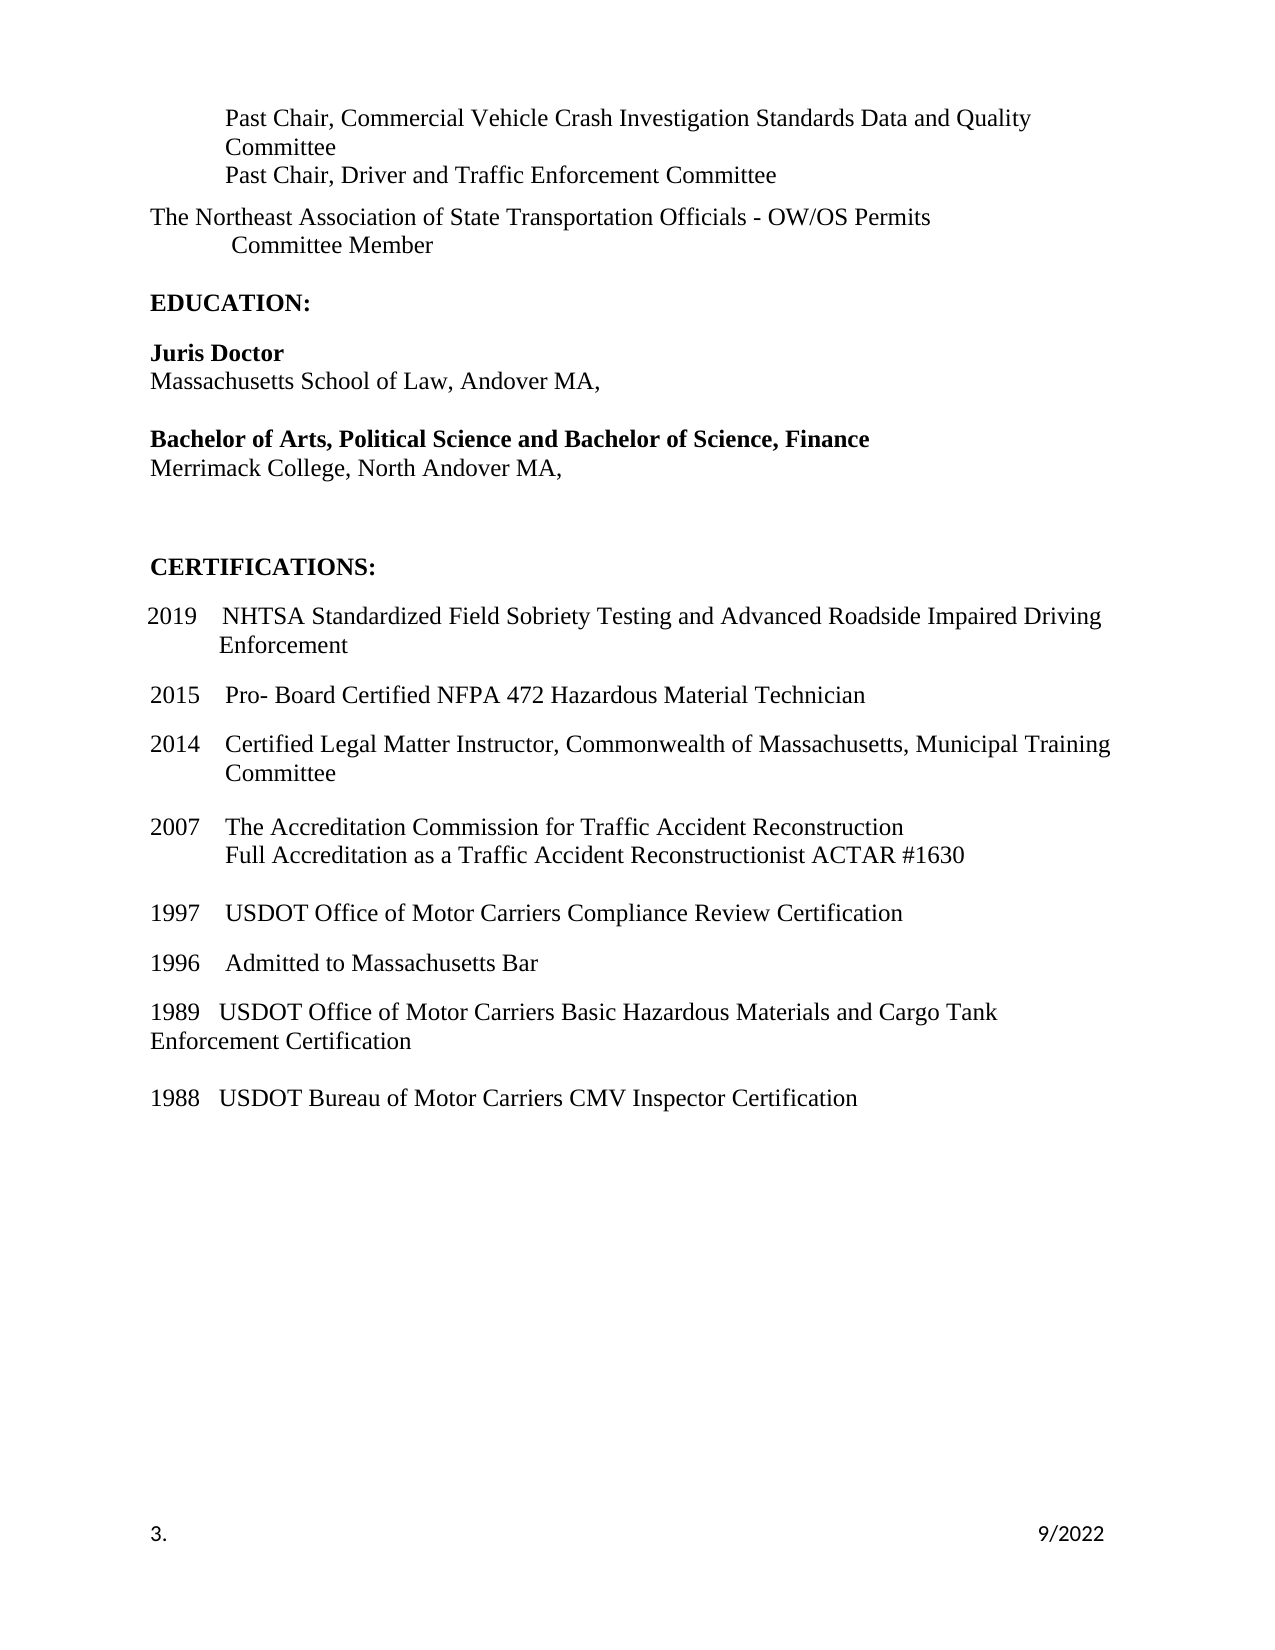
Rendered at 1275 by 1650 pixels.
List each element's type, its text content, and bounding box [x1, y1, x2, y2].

text Juris Doctor [150, 338, 1125, 366]
text Bachelor of Arts, Political Science and Bachelor of Science, Finance [150, 424, 1125, 453]
text 2019 NHTSA Standardized Field Sobriety Testing and Advanced Roadside Impaired Driving [141, 601, 1125, 630]
text 1989 USDOT Office of Motor Carriers Basic Hazardous Materials and Cargo Tank Enforcement Certification [150, 997, 1125, 1055]
text 1996 Admitted to Massachusetts Bar [150, 948, 1125, 976]
text Full Accreditation as a Traffic Accident Reconstructionist ACTAR #1630 [150, 841, 1125, 869]
text 1988 USDOT Bureau of Motor Carriers CMV Inspector Certification [150, 1083, 1125, 1111]
text Enforcement [150, 630, 1125, 659]
text The Northeast Association of State Transportation Officials - OW/OS Permits [150, 202, 1125, 231]
text Committee Member [150, 231, 1125, 259]
text Past Chair, Driver and Traffic Enforcement Committee [150, 161, 1125, 189]
text CERTIFICATIONS: [150, 552, 1125, 581]
text 2014 Certified Legal Matter Instructor, Commonwealth of Massachusetts, Municipal Training Committee [150, 729, 1125, 787]
text 1997 USDOT Office of Motor Carriers Compliance Review Certification [150, 898, 1125, 927]
text 2015 Pro- Board Certified NFPA 472 Hazardous Material Technician [150, 680, 1125, 708]
text 2007 The Accreditation Commission for Traffic Accident Reconstruction [150, 812, 1125, 841]
text Merrimack College, North Andover MA, [150, 453, 1125, 481]
text Past Chair, Commercial Vehicle Crash Investigation Standards Data and Quality Committee [225, 103, 1125, 161]
text Massachusetts School of Law, Andover MA, [150, 366, 1125, 395]
text EDUCATION: [150, 288, 1125, 317]
